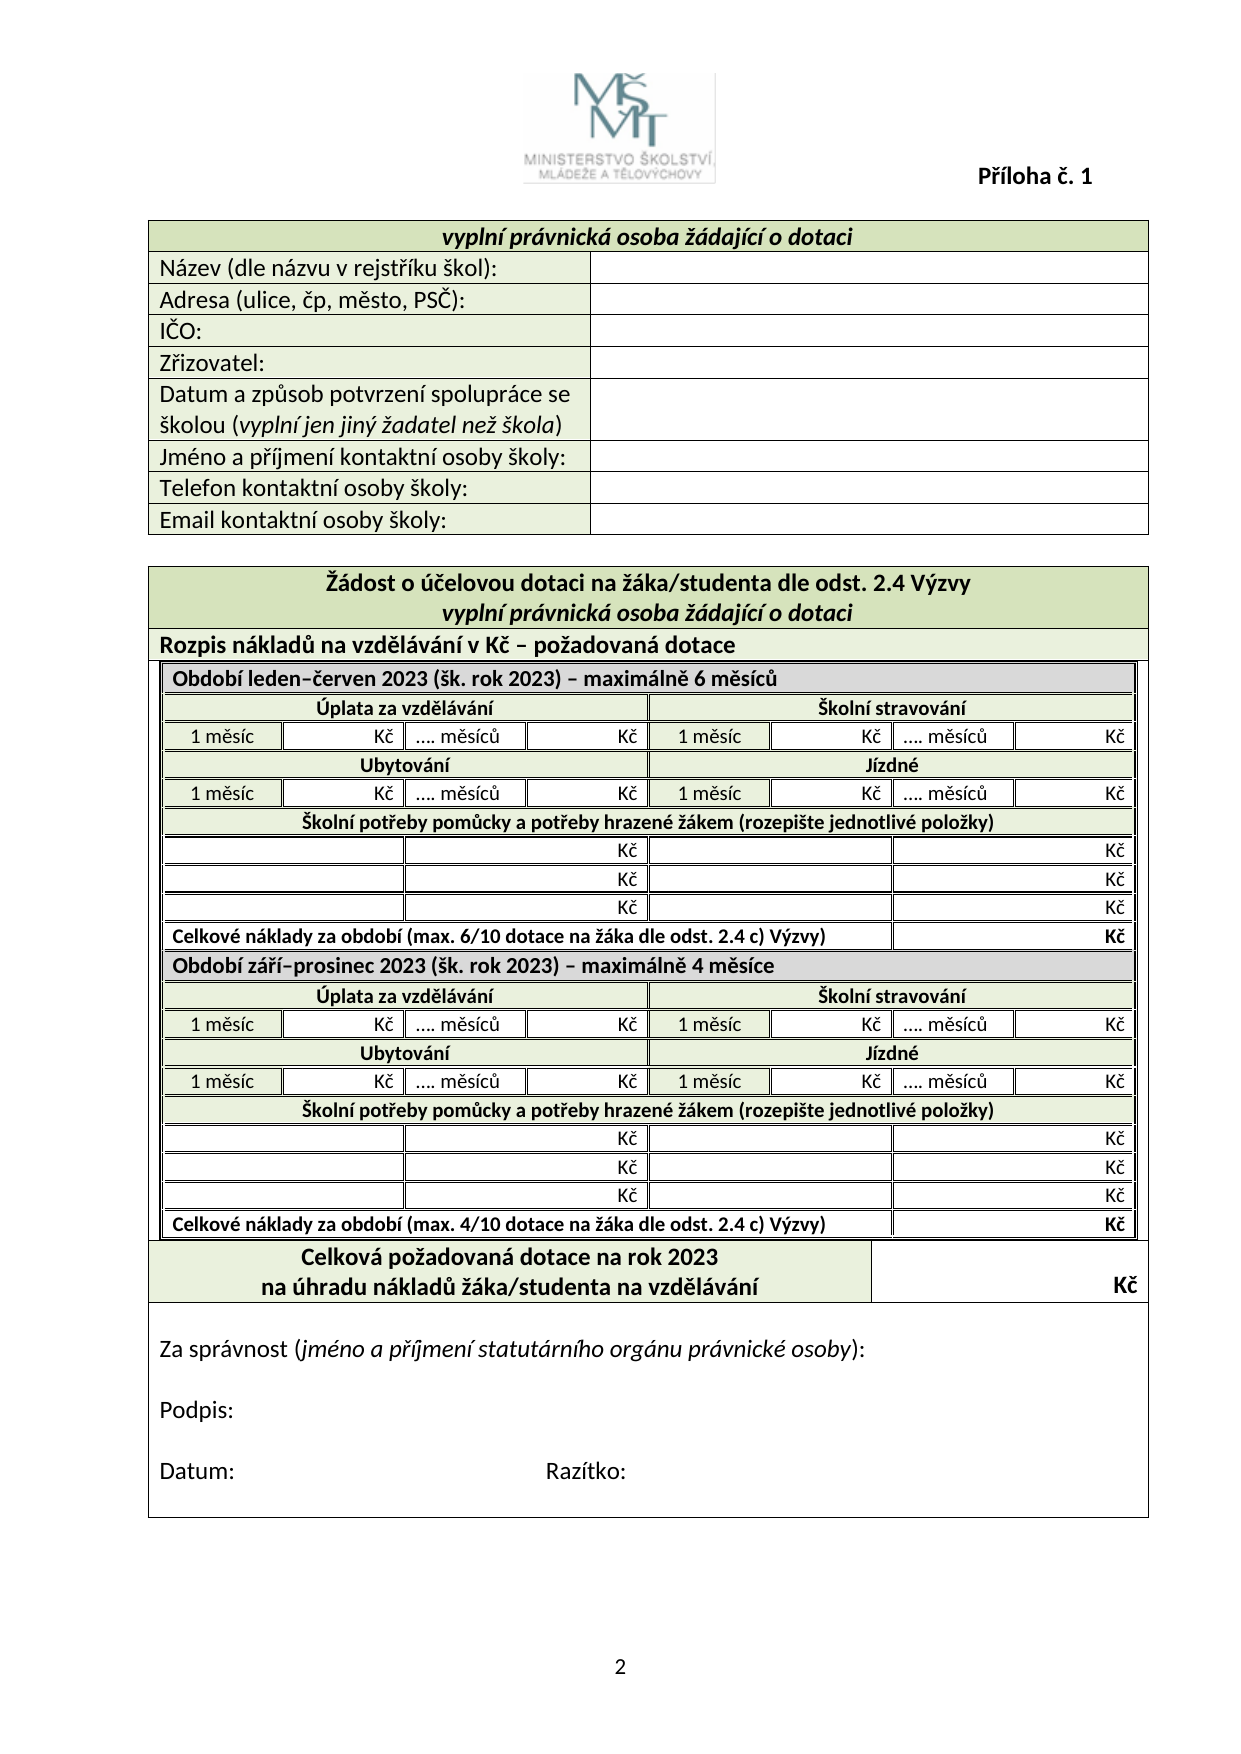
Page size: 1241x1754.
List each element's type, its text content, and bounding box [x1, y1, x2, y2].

table_cell Název (dle názvu v rejstříku škol): [149, 252, 590, 283]
table_cell Za správnost (jméno a příjmení statutárního orgánu právnické osoby): Podpis: Datum: Razítko: [149, 1303, 1148, 1517]
table_header Žádost o účelovou dotaci na žáka/studenta dle odst. 2.4 Výzvy vyplní právnická osoba žádající o dotaci [149, 567, 1148, 628]
table_cell [591, 441, 1148, 471]
table_cell [591, 315, 1148, 346]
table_cell Kč [872, 1241, 1148, 1302]
table_cell Jméno a příjmení kontaktní osoby školy: [149, 441, 590, 471]
table_cell Telefon kontaktní osoby školy: [149, 472, 590, 503]
table_cell [591, 472, 1148, 503]
table_cell [149, 661, 159, 1240]
table_cell [591, 504, 1148, 534]
table_cell Zřizovatel: [149, 347, 590, 377]
table_cell Datum a způsob potvrzení spolupráce se školou (vyplní jen jiný žadatel než škola) [149, 379, 590, 439]
table_cell IČO: [149, 315, 590, 346]
picture [523, 73, 717, 185]
table_cell [1138, 661, 1148, 1240]
table_cell [591, 252, 1148, 283]
table_cell Celková požadovaná dotace na rok 2023 na úhradu nákladů žáka/studenta na vzdělávání [149, 1241, 871, 1302]
table_cell Rozpis nákladů na vzdělávání v Kč – požadovaná dotace [149, 629, 1148, 659]
table_cell Email kontaktní osoby školy: [149, 504, 590, 534]
table_cell [591, 284, 1148, 314]
table_cell Adresa (ulice, čp, město, PSČ): [149, 284, 590, 314]
table_cell [591, 379, 1148, 439]
table_cell [161, 662, 1137, 1239]
table_cell [591, 347, 1148, 377]
table_cell Údaje o škole, kterou žák/student navštěvuje vyplní právnická osoba žádající o dotaci [149, 221, 1148, 251]
